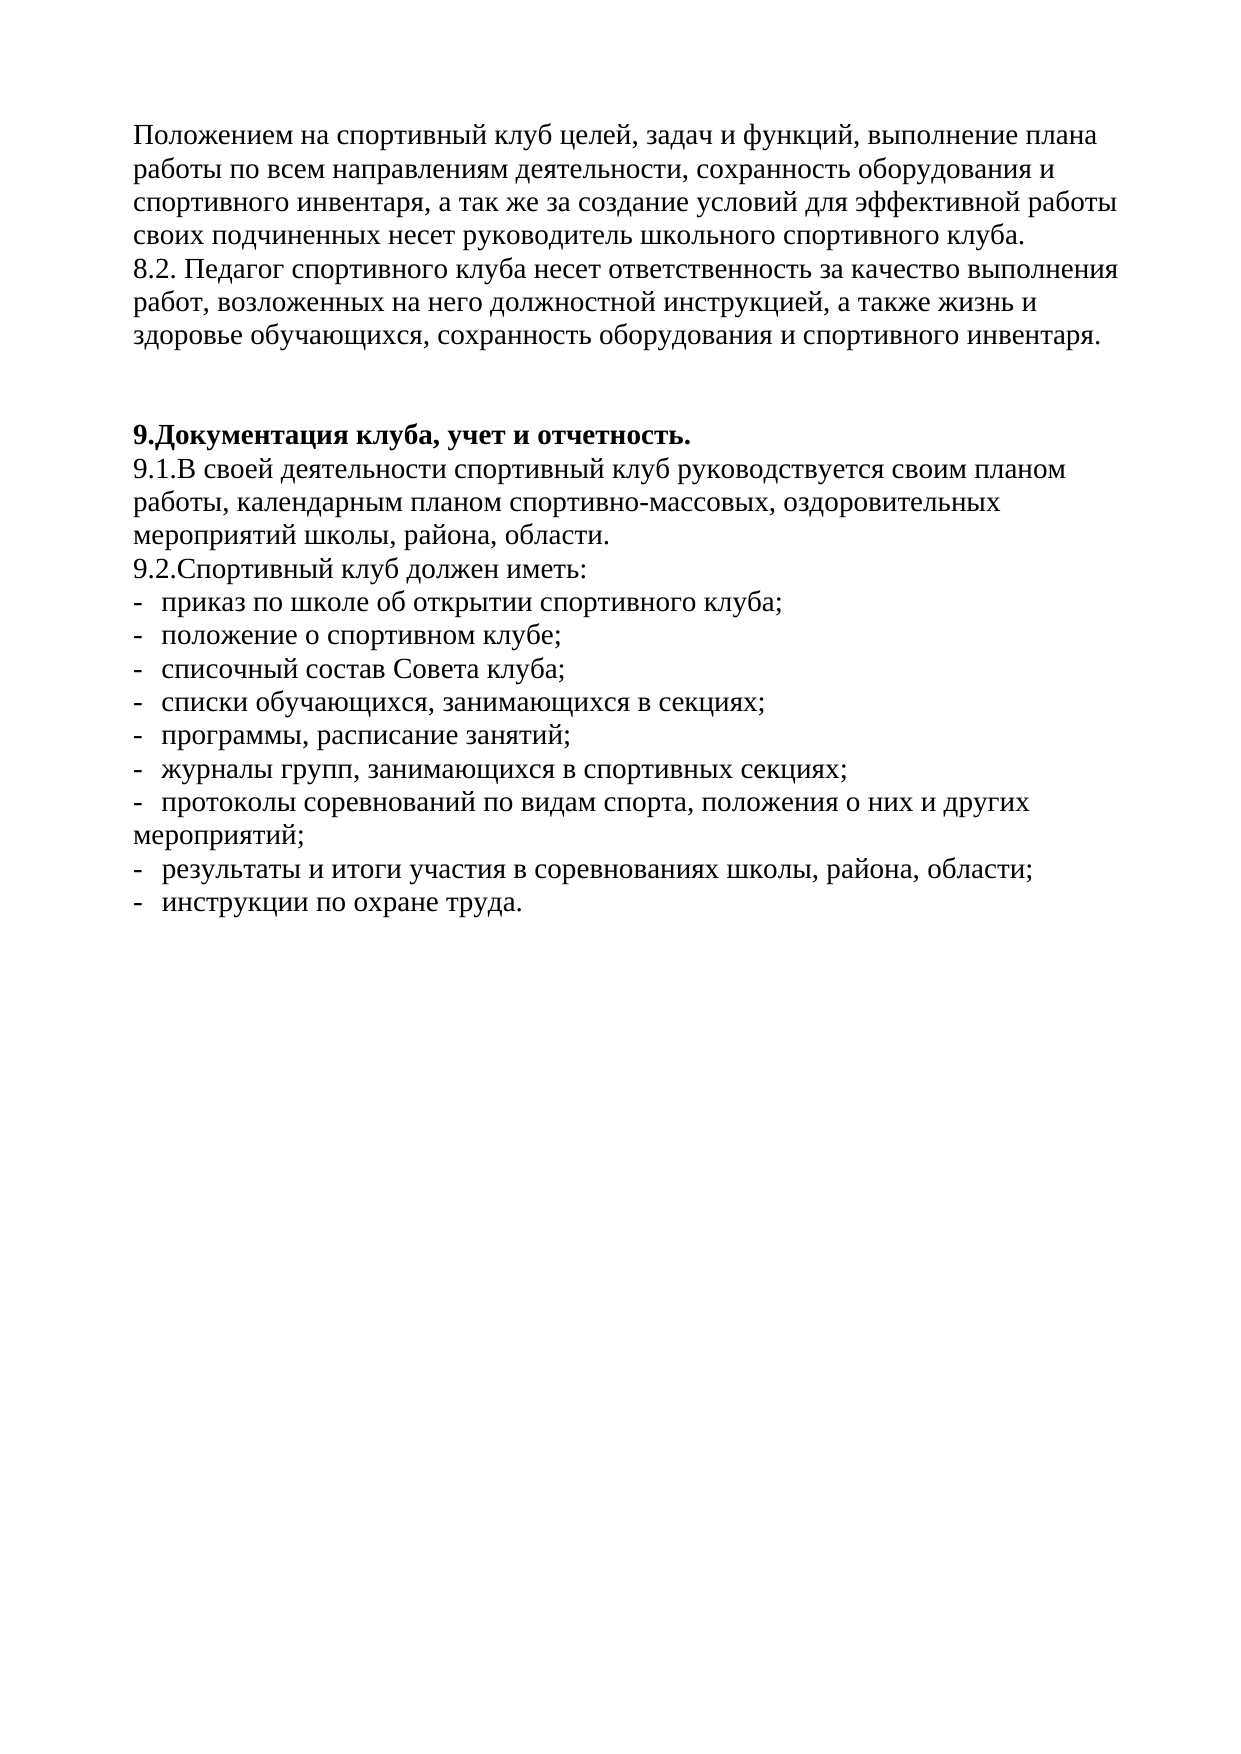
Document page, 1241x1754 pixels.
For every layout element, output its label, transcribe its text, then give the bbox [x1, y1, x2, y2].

list списочный состав Совета клуба; [133, 651, 1152, 685]
list положение о спортивном клубе; [133, 618, 1152, 651]
list протоколы соревнований по видам спорта, положения о них и других мероприятий; [133, 785, 1152, 851]
list результаты и итоги участия в соревнованиях школы, района, области; [133, 851, 1152, 885]
list приказ по школе об открытии спортивного клуба; [133, 585, 1152, 618]
list инструкции по охране труда. [133, 885, 1152, 918]
text 8.2. Педагог спортивного клуба несет ответственность за качество выполнения работ, возложенных на него должностной инструкцией, а также жизнь и здоровье обучающихся, сохранность оборудования и спортивного инвентаря. [133, 251, 1152, 351]
text 9.1.В своей деятельности спортивный клуб руководствуется своим планом работы, календарным планом спортивно-массовых, оздоровительных мероприятий школы, района, области. [133, 451, 1152, 551]
list списки обучающихся, занимающихся в секциях; [133, 685, 1152, 718]
list программы, расписание занятий; [133, 718, 1152, 751]
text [133, 118, 1152, 251]
list журналы групп, занимающихся в спортивных секциях; [133, 751, 1152, 785]
text 9.Документация клуба, учет и отчетность. [133, 418, 1152, 451]
text 9.2.Спортивный клуб должен иметь: [133, 551, 1152, 585]
